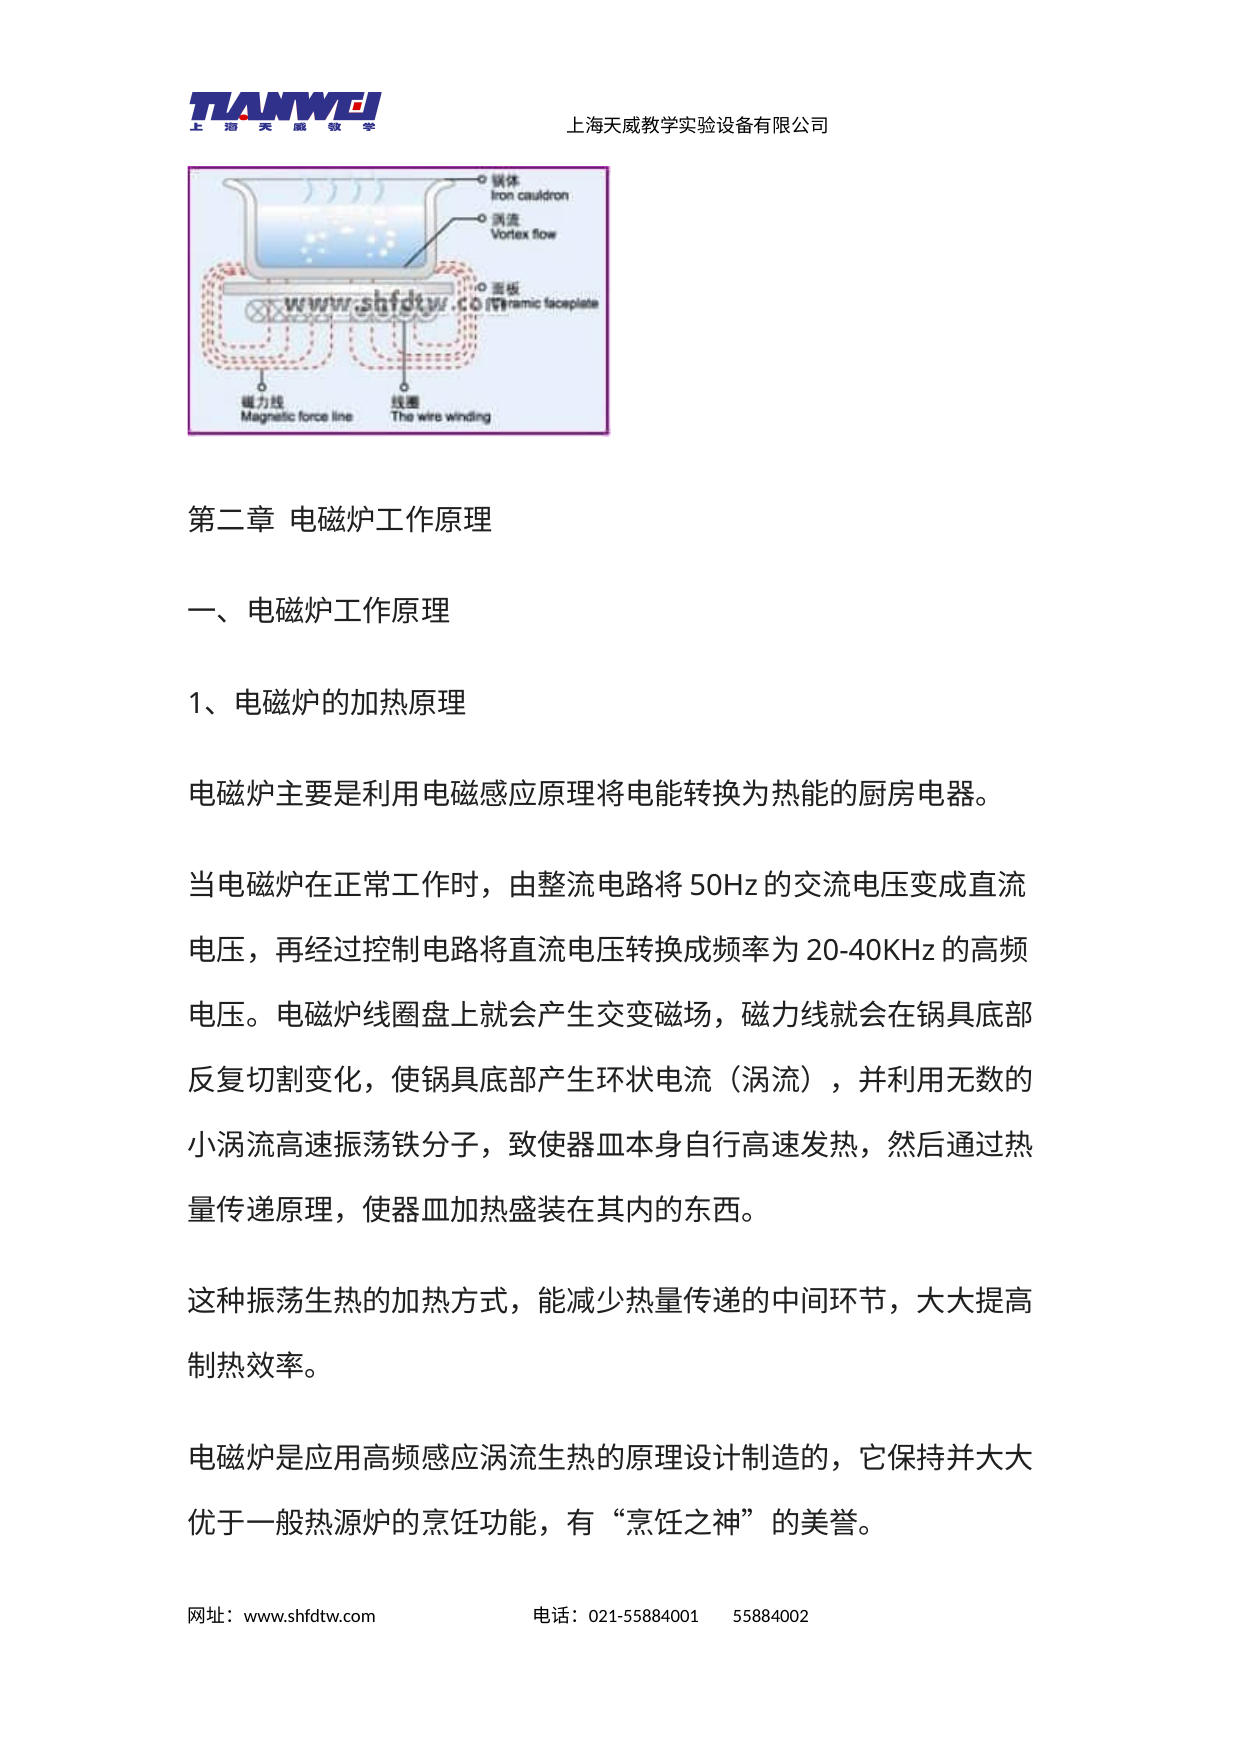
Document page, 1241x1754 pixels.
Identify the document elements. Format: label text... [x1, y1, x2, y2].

text 1、电磁炉的加热原理 [187, 668, 1053, 733]
text 电磁炉是应用高频感应涡流生热的原理设计制造的，它保持并大大优于一般热源炉的烹饪功能，有“烹饪之神”的美誉。 [187, 1423, 1053, 1553]
text 当电磁炉在正常工作时，由整流电路将50Hz的交流电压变成直流电压，再经过控制电路将直流电压转换成频率为20-40KHz的高频电压。电磁炉线圈盘上就会产生交变磁场，磁力线就会在锅具底部反复切割变化，使锅具底部产生环状电流（涡流），并利用无数的小涡流高速振荡铁分子，致使器皿本身自行高速发热，然后通过热量传递原理，使器皿加热盛装在其内的东西。 [187, 850, 1053, 1240]
text 第二章 电磁炉工作原理 [187, 485, 1053, 550]
text 一、电磁炉工作原理 [187, 577, 1053, 642]
text 电磁炉主要是利用电磁感应原理将电能转换为热能的厨房电器。 [187, 759, 1053, 824]
text 这种振荡生热的加热方式，能减少热量传递的中间环节，大大提高制热效率。 [187, 1267, 1053, 1397]
picture [187, 90, 385, 133]
picture [187, 166, 611, 437]
